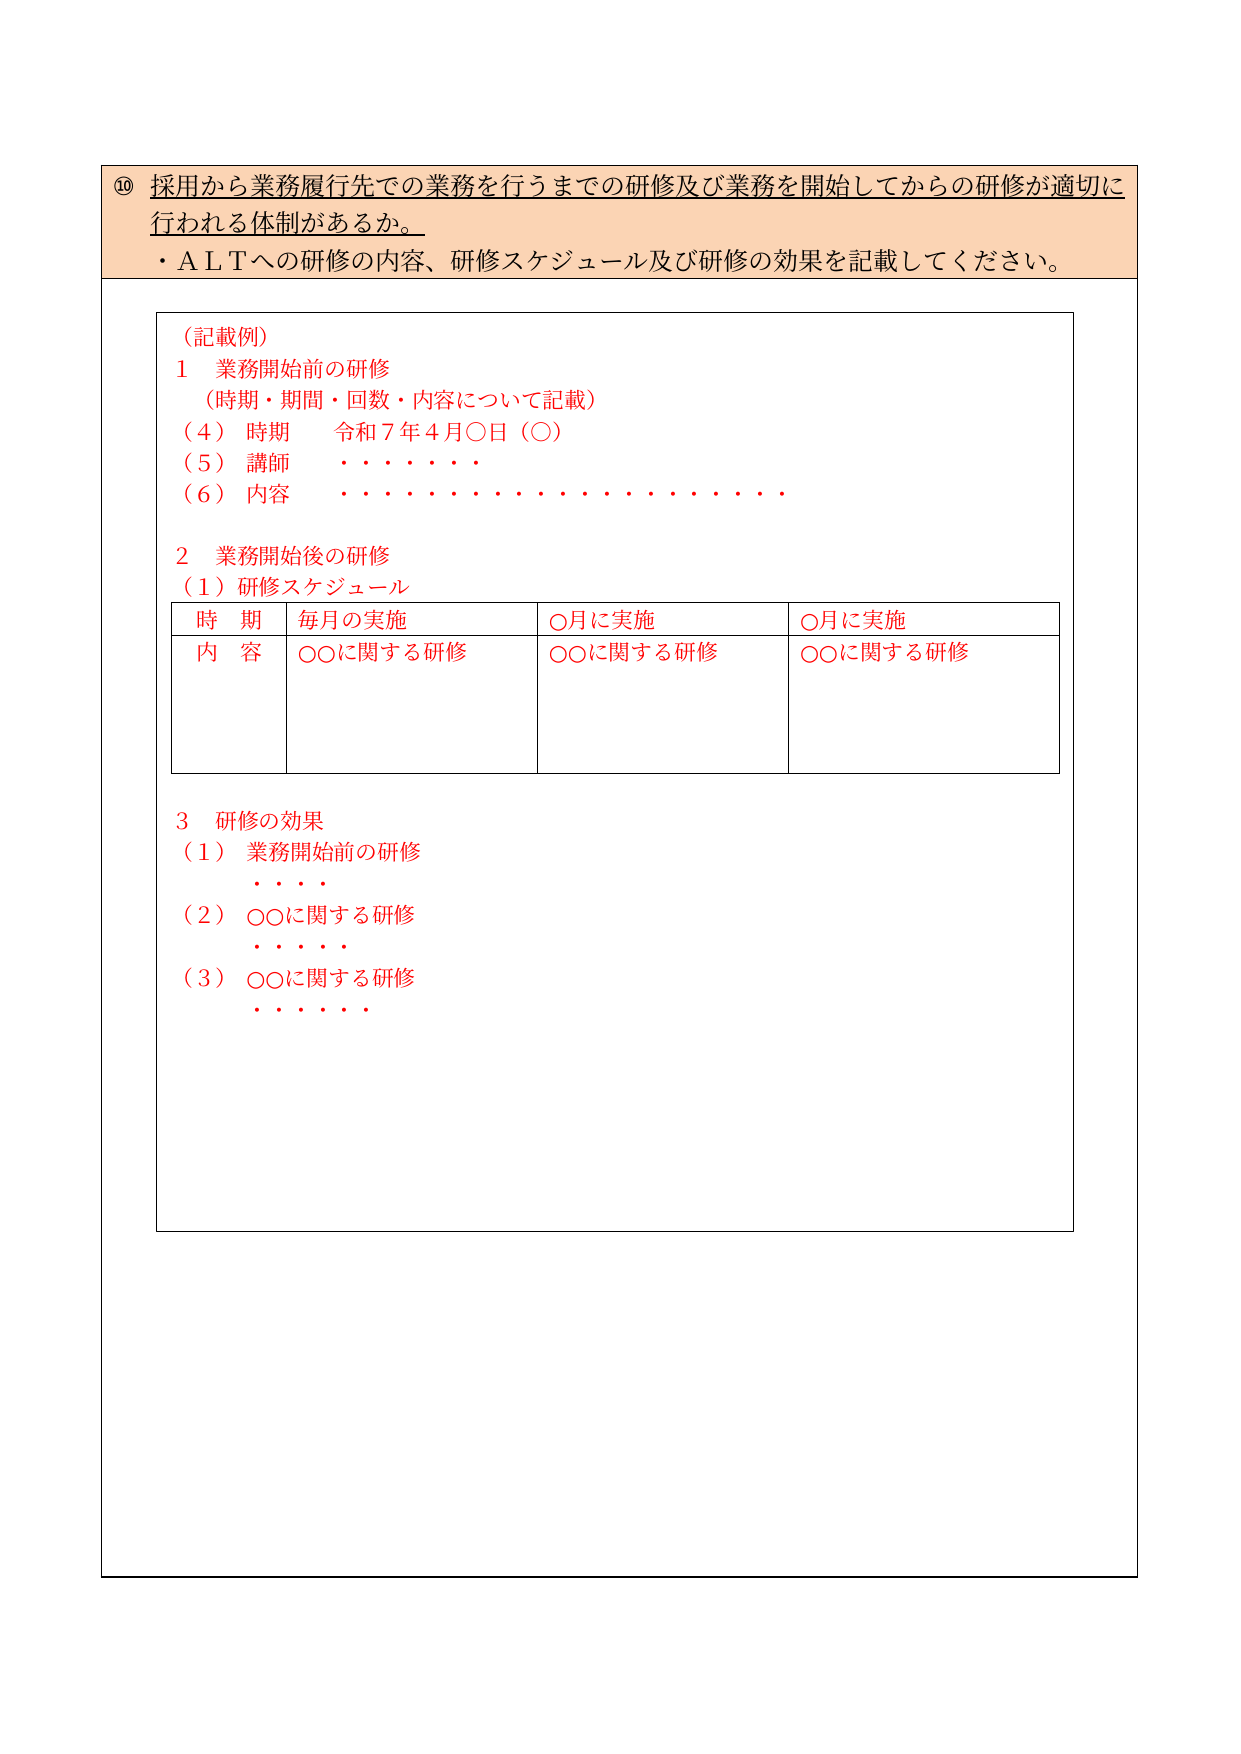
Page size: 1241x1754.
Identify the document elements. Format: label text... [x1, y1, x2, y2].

table_header 採用から業務履行先での業務を行うまでの研修及び業務を開始してからの研修が適切に行われる体制があるか。 ・ＡＬＴへの研修の内容、研修スケジュール及び研修の効果を記載してください。 [102, 166, 1137, 278]
table_cell [102, 279, 1137, 1576]
